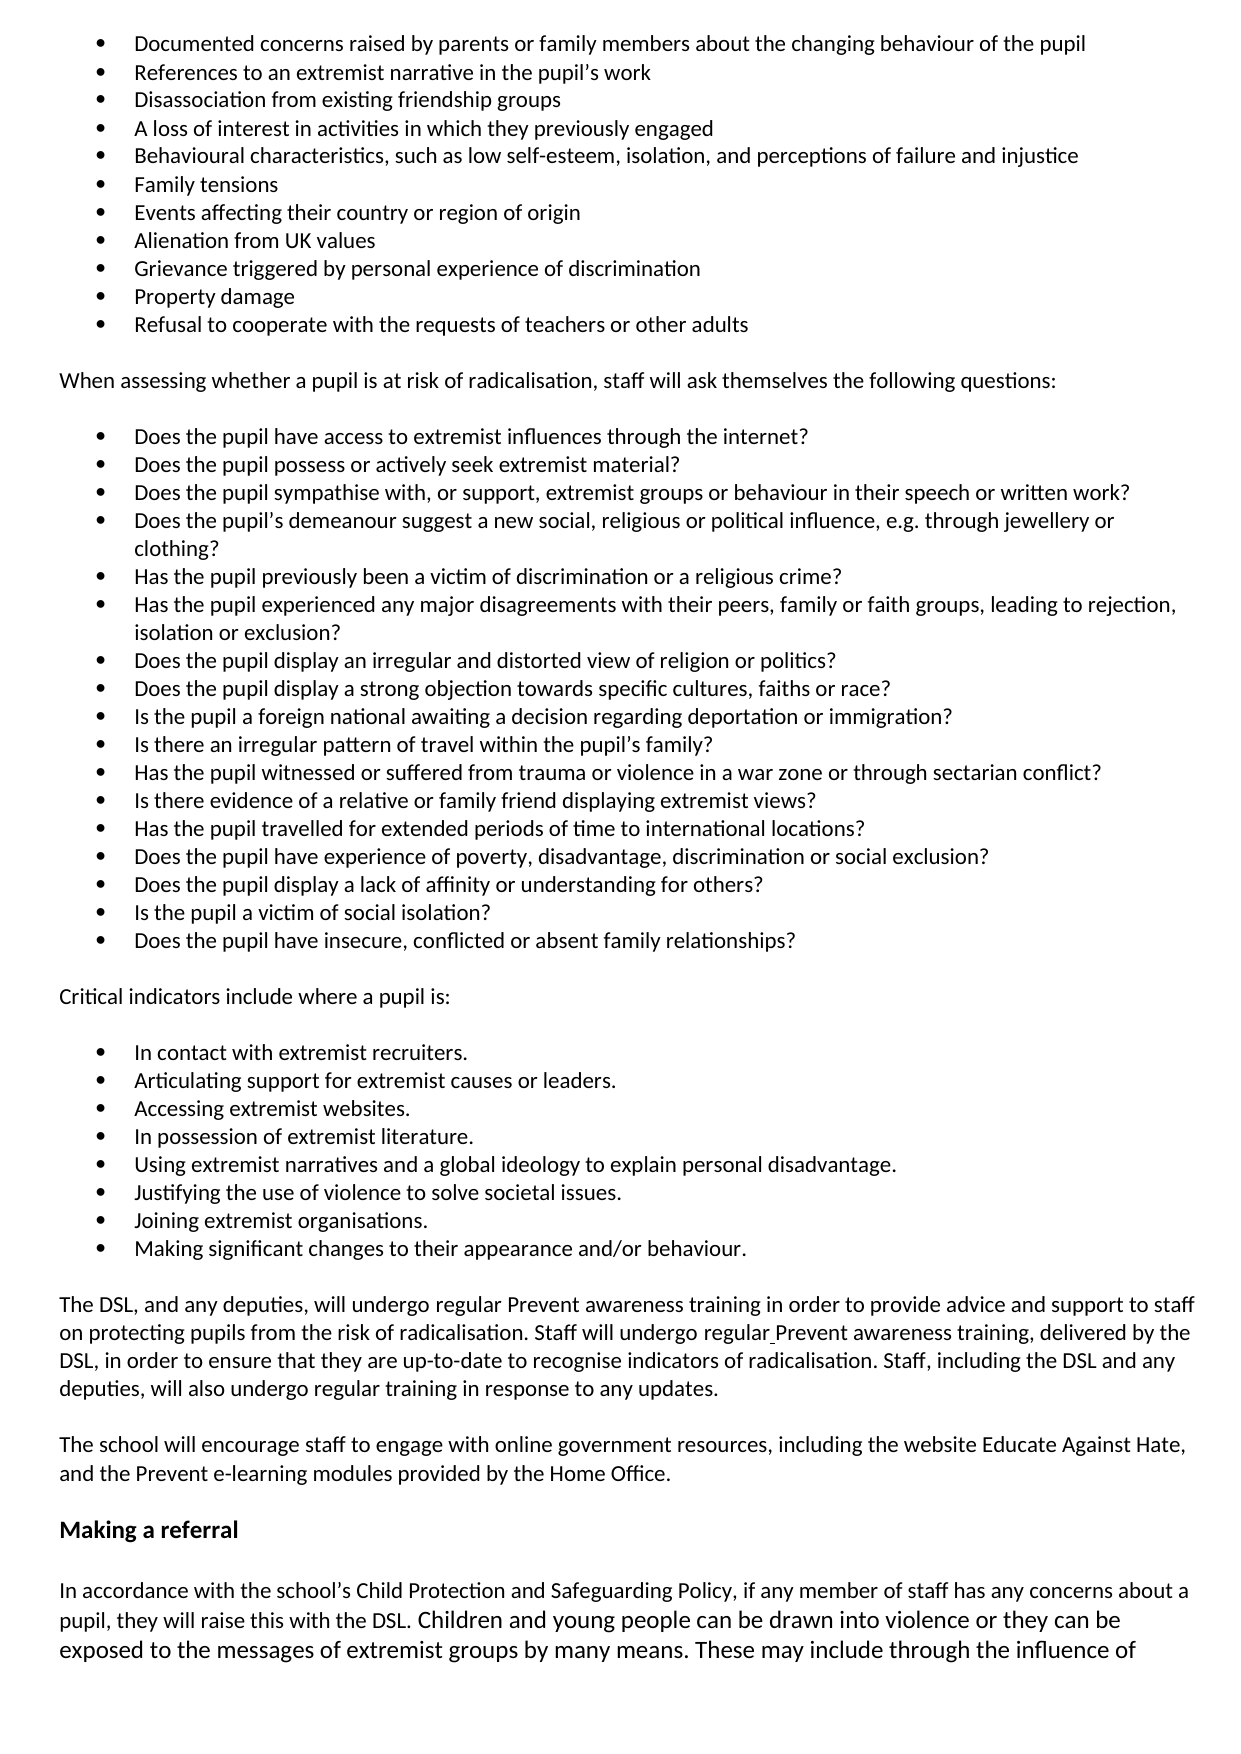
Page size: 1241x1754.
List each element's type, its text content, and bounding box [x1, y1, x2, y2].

list Refusal to cooperate with the requests of teachers or other adults [97, 310, 1196, 338]
list Using extremist narratives and a global ideology to explain personal disadvantage. [97, 1150, 1196, 1178]
text The school will encourage staff to engage with online government resources, including the website Educate Against Hate, and the Prevent e-learning modules provided by the Home Office. [59, 1431, 1196, 1487]
list Disassociation from existing friendship groups [97, 86, 1196, 114]
text Critical indicators include where a pupil is: [59, 982, 1196, 1010]
list Does the pupil have experience of poverty, disadvantage, discrimination or social exclusion? [97, 842, 1196, 870]
list In possession of extremist literature. [97, 1122, 1196, 1150]
list In contact with extremist recruiters. [97, 1038, 1196, 1066]
list Has the pupil travelled for extended periods of time to international locations? [97, 814, 1196, 842]
list Has the pupil experienced any major disagreements with their peers, family or faith groups, leading to rejection, isolation or exclusion? [97, 590, 1196, 646]
list Grievance triggered by personal experience of discrimination [97, 254, 1196, 282]
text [59, 1576, 1196, 1665]
list A loss of interest in activities in which they previously engaged [97, 114, 1196, 142]
list Justifying the use of violence to solve societal issues. [97, 1178, 1196, 1206]
list Is the pupil a foreign national awaiting a decision regarding deportation or immigration? [97, 702, 1196, 730]
list Does the pupil have access to extremist influences through the internet? [97, 422, 1196, 450]
list Accessing extremist websites. [97, 1094, 1196, 1122]
list Is there evidence of a relative or family friend displaying extremist views? [97, 786, 1196, 814]
list Making significant changes to their appearance and/or behaviour. [97, 1234, 1196, 1262]
list Does the pupil display a strong objection towards specific cultures, faiths or race? [97, 674, 1196, 702]
list Events affecting their country or region of origin [97, 198, 1196, 226]
list Does the pupil sympathise with, or support, extremist groups or behaviour in their speech or written work? [97, 478, 1196, 506]
list Joining extremist organisations. [97, 1206, 1196, 1234]
list Is there an irregular pattern of travel within the pupil’s family? [97, 730, 1196, 758]
list Property damage [97, 282, 1196, 310]
list References to an extremist narrative in the pupil’s work [97, 58, 1196, 86]
text When assessing whether a pupil is at risk of radicalisation, staff will ask themselves the following questions: [59, 366, 1196, 394]
list Behavioural characteristics, such as low self-esteem, isolation, and perceptions of failure and injustice [97, 142, 1196, 170]
list Does the pupil possess or actively seek extremist material? [97, 450, 1196, 478]
list Does the pupil display an irregular and distorted view of religion or politics? [97, 646, 1196, 674]
list Is the pupil a victim of social isolation? [97, 898, 1196, 926]
text The DSL, and any deputies, will undergo regular Prevent awareness training in order to provide advice and support to staff on protecting pupils from the risk of radicalisation. Staff will undergo regular Prevent awareness training, delivered by the DSL, in order to ensure that they are up-to-date to recognise indicators of radicalisation. Staff, including the DSL and any deputies, will also undergo regular training in response to any updates. [59, 1291, 1196, 1403]
list Does the pupil’s demeanour suggest a new social, religious or political influence, e.g. through jewellery or clothing? [97, 506, 1196, 562]
list Articulating support for extremist causes or leaders. [97, 1066, 1196, 1094]
list Family tensions [97, 170, 1196, 198]
list Does the pupil display a lack of affinity or understanding for others? [97, 870, 1196, 898]
list Alienation from UK values [97, 226, 1196, 254]
list Has the pupil witnessed or suffered from trauma or violence in a war zone or through sectarian conflict? [97, 758, 1196, 786]
list Documented concerns raised by parents or family members about the changing behaviour of the pupil [97, 29, 1196, 58]
list Does the pupil have insecure, conflicted or absent family relationships? [97, 926, 1196, 954]
list Has the pupil previously been a victim of discrimination or a religious crime? [97, 562, 1196, 590]
text Making a referral [59, 1515, 1196, 1545]
